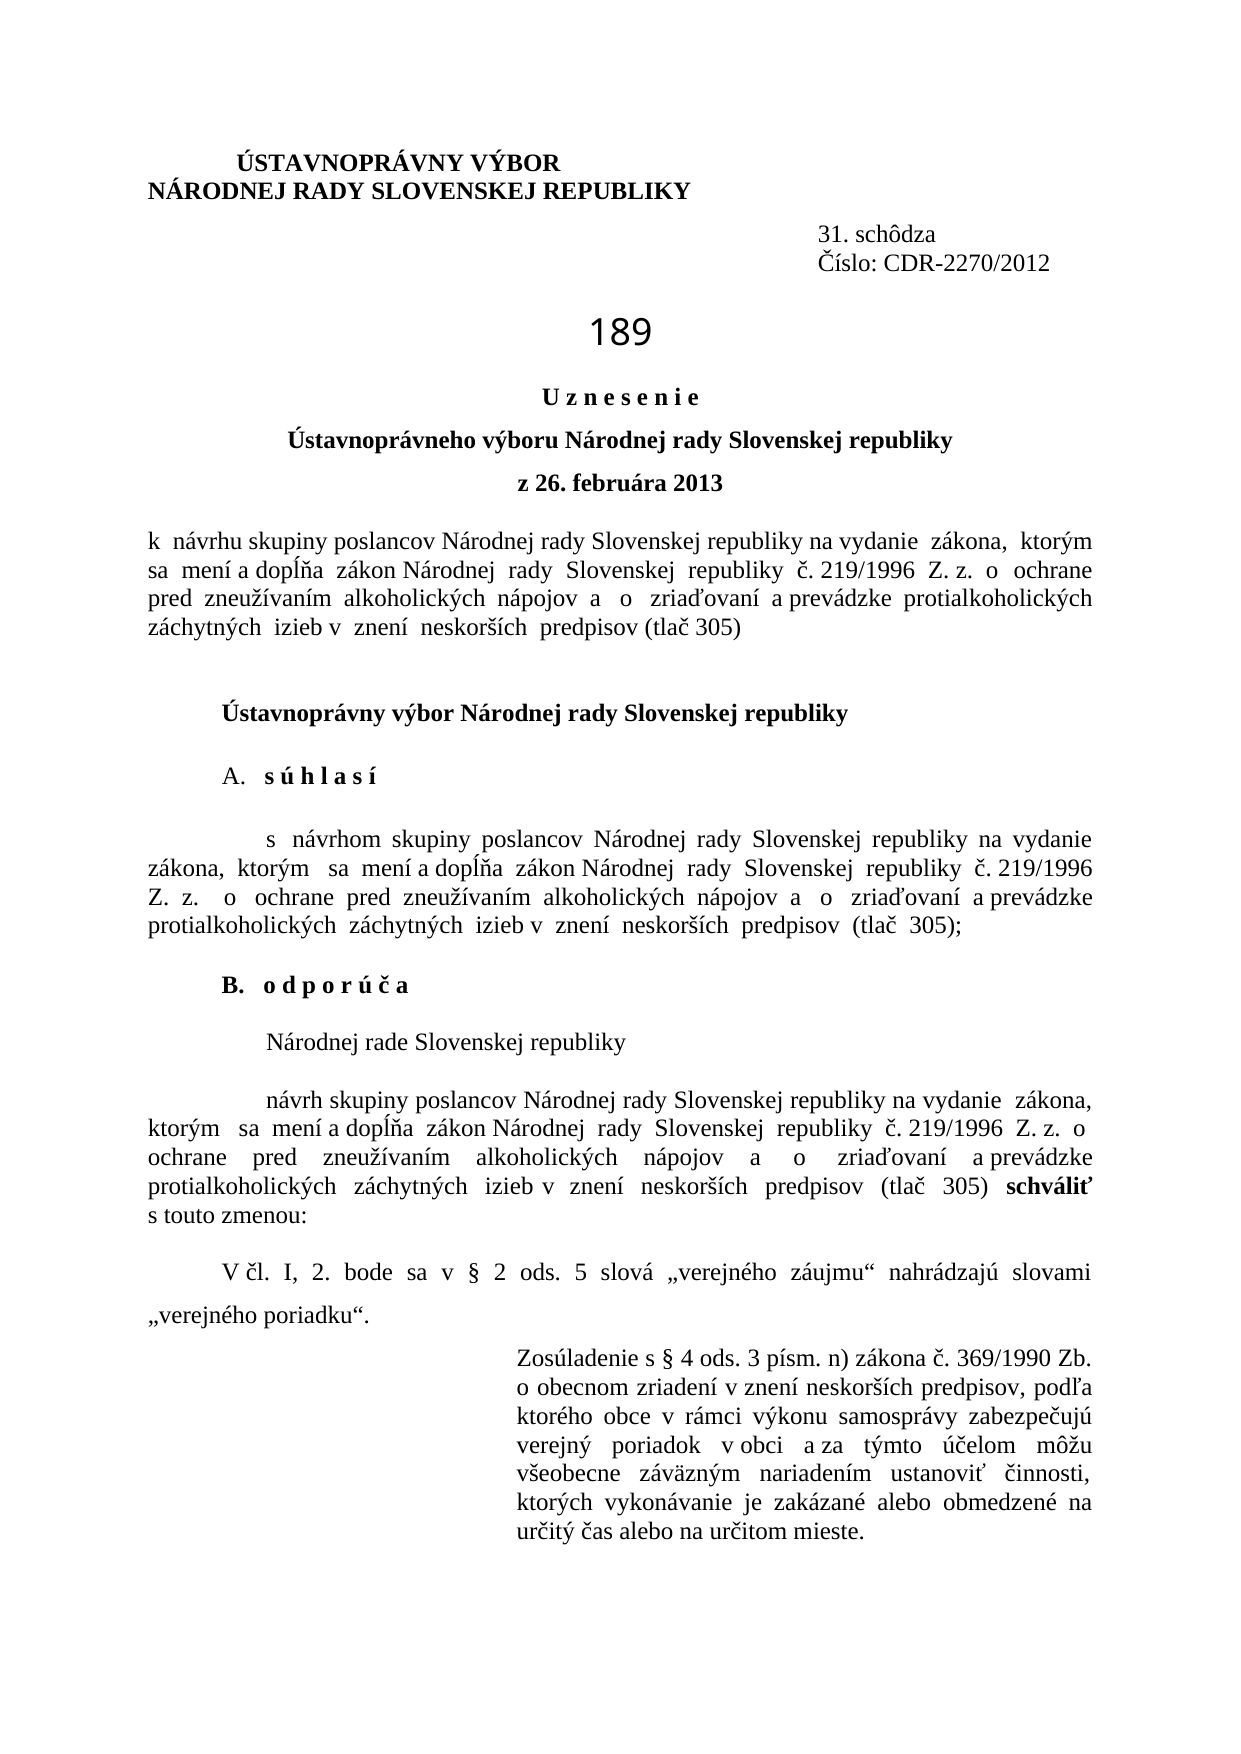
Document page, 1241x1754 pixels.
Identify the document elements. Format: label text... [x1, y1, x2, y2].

subtitle Ústavnoprávny výbor Národnej rady Slovenskej republiky [148, 698, 1093, 727]
text 31. schôdza [148, 219, 1093, 248]
subtitle ÚSTAVNOPRÁVNY VÝBOR [236, 148, 1093, 176]
list s ú h l a s í [222, 761, 1093, 790]
text k návrhu skupiny poslancov Národnej rady Slovenskej republiky na vydanie zákona, ktorým sa mení a dopĺňa zákon Národnej rady Slovenskej republiky č. 219/1996 Z. z. o ochrane pred zneužívaním alkoholických nápojov a o zriaďovaní a prevádzke protialkoholických záchytných izieb v znení neskorších predpisov (tlač 305) [148, 526, 1093, 641]
text návrh skupiny poslancov Národnej rady Slovenskej republiky na vydanie zákona, ktorým sa mení a dopĺňa zákon Národnej rady Slovenskej republiky č. 219/1996 Z. z. o ochrane pred zneužívaním alkoholických nápojov a o zriaďovaní a prevádzke protialkoholických záchytných izieb v znení neskorších predpisov (tlač 305) schváliť s touto zmenou: [148, 1085, 1093, 1228]
text Zosúladenie s § 4 ods. 3 písm. n) zákona č. 369/1990 Zb. o obecnom zriadení v znení neskorších predpisov, podľa ktorého obce v rámci výkonu samosprávy zabezpečujú verejný poriadok v obci a za týmto účelom môžu všeobecne záväzným nariadením ustanoviť činnosti, [516, 1343, 1093, 1487]
text z 26. februára 2013 [148, 468, 1093, 497]
text B. o d p o r ú č a [148, 970, 1093, 998]
text 189 [148, 306, 1093, 357]
text Číslo: CDR-2270/2012 [729, 248, 1093, 277]
text NÁRODNEJ RADY SLOVENSKEJ REPUBLIKY [148, 176, 1093, 205]
text V čl. I, 2. bode sa v § 2 ods. 5 slová „verejného záujmu“ nahrádzajú slovami „verejného poriadku“. [148, 1257, 1093, 1329]
text Ústavnoprávneho výboru Národnej rady Slovenskej republiky [148, 425, 1093, 454]
text s návrhom skupiny poslancov Národnej rady Slovenskej republiky na vydanie zákona, ktorým sa mení a dopĺňa zákon Národnej rady Slovenskej republiky č. 219/1996 Z. z. o ochrane pred zneužívaním alkoholických nápojov a o zriaďovaní a prevádzke protialkoholických záchytných izieb v znení neskorších predpisov (tlač 305); [148, 824, 1093, 939]
text Národnej rade Slovenskej republiky [148, 1027, 1093, 1056]
text ktorých vykonávanie je zakázané alebo obmedzené na určitý čas alebo na určitom mieste. [516, 1487, 1093, 1545]
text U z n e s e n i e [148, 382, 1093, 411]
